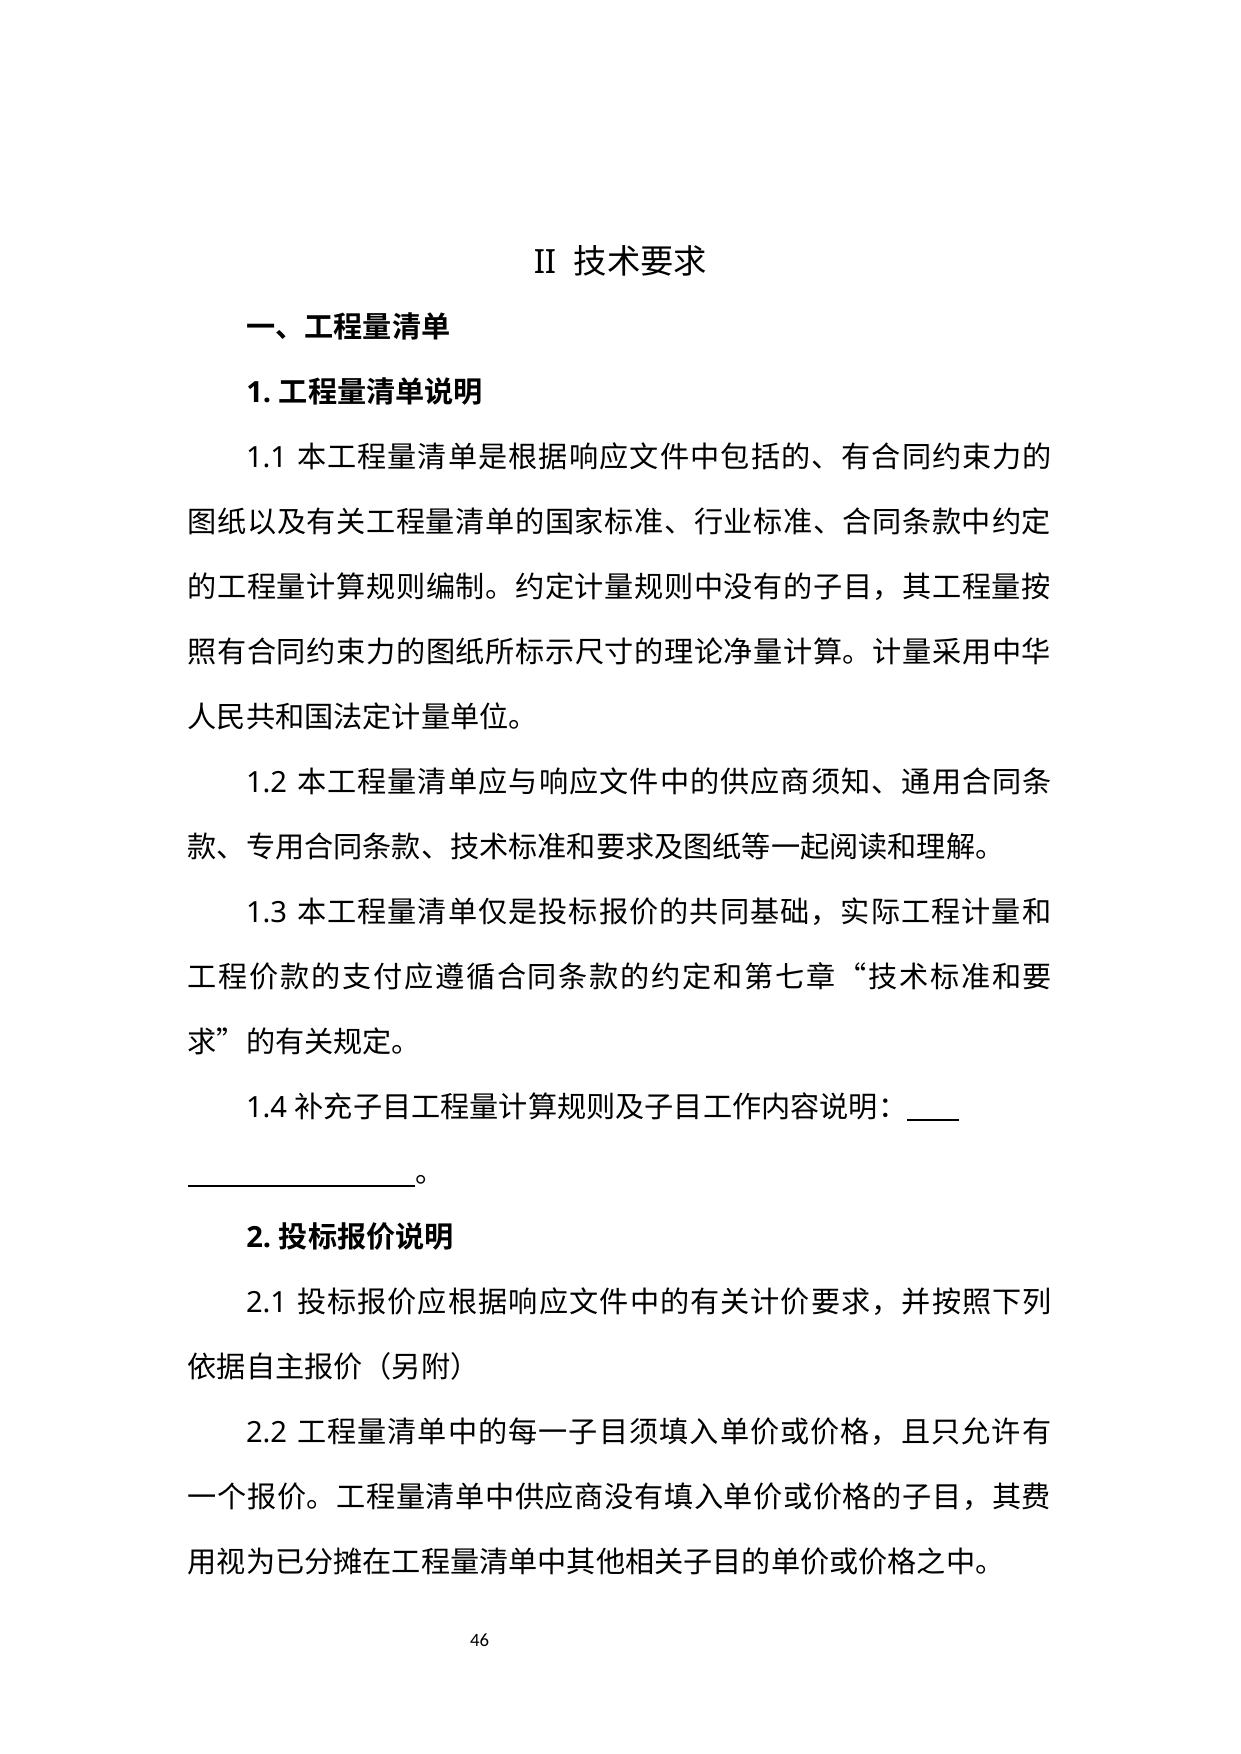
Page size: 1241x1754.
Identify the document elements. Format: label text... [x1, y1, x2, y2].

text 2. 投标报价说明 [187, 1202, 1053, 1267]
text 。 [187, 1137, 1053, 1202]
text 1.3 本工程量清单仅是投标报价的共同基础，实际工程计量和工程价款的支付应遵循合同条款的约定和第七章“技术标准和要求”的有关规定。 [187, 877, 1053, 1072]
text II 技术要求 [187, 227, 1053, 292]
text 1. 工程量清单说明 [187, 357, 1053, 422]
text 一、工程量清单 [187, 292, 1053, 357]
text 2.2 工程量清单中的每一子目须填入单价或价格，且只允许有一个报价。工程量清单中供应商没有填入单价或价格的子目，其费用视为已分摊在工程量清单中其他相关子目的单价或价格之中。 [187, 1397, 1053, 1592]
text 2.1 投标报价应根据响应文件中的有关计价要求，并按照下列依据自主报价（另附） [187, 1267, 1053, 1397]
text 1.4 补充子目工程量计算规则及子目工作内容说明： [187, 1072, 1053, 1137]
text 1.1 本工程量清单是根据响应文件中包括的、有合同约束力的图纸以及有关工程量清单的国家标准、行业标准、合同条款中约定的工程量计算规则编制。约定计量规则中没有的子目，其工程量按照有合同约束力的图纸所标示尺寸的理论净量计算。计量采用中华人民共和国法定计量单位。 [187, 422, 1053, 747]
text 1.2 本工程量清单应与响应文件中的供应商须知、通用合同条款、专用合同条款、技术标准和要求及图纸等一起阅读和理解。 [187, 747, 1053, 877]
